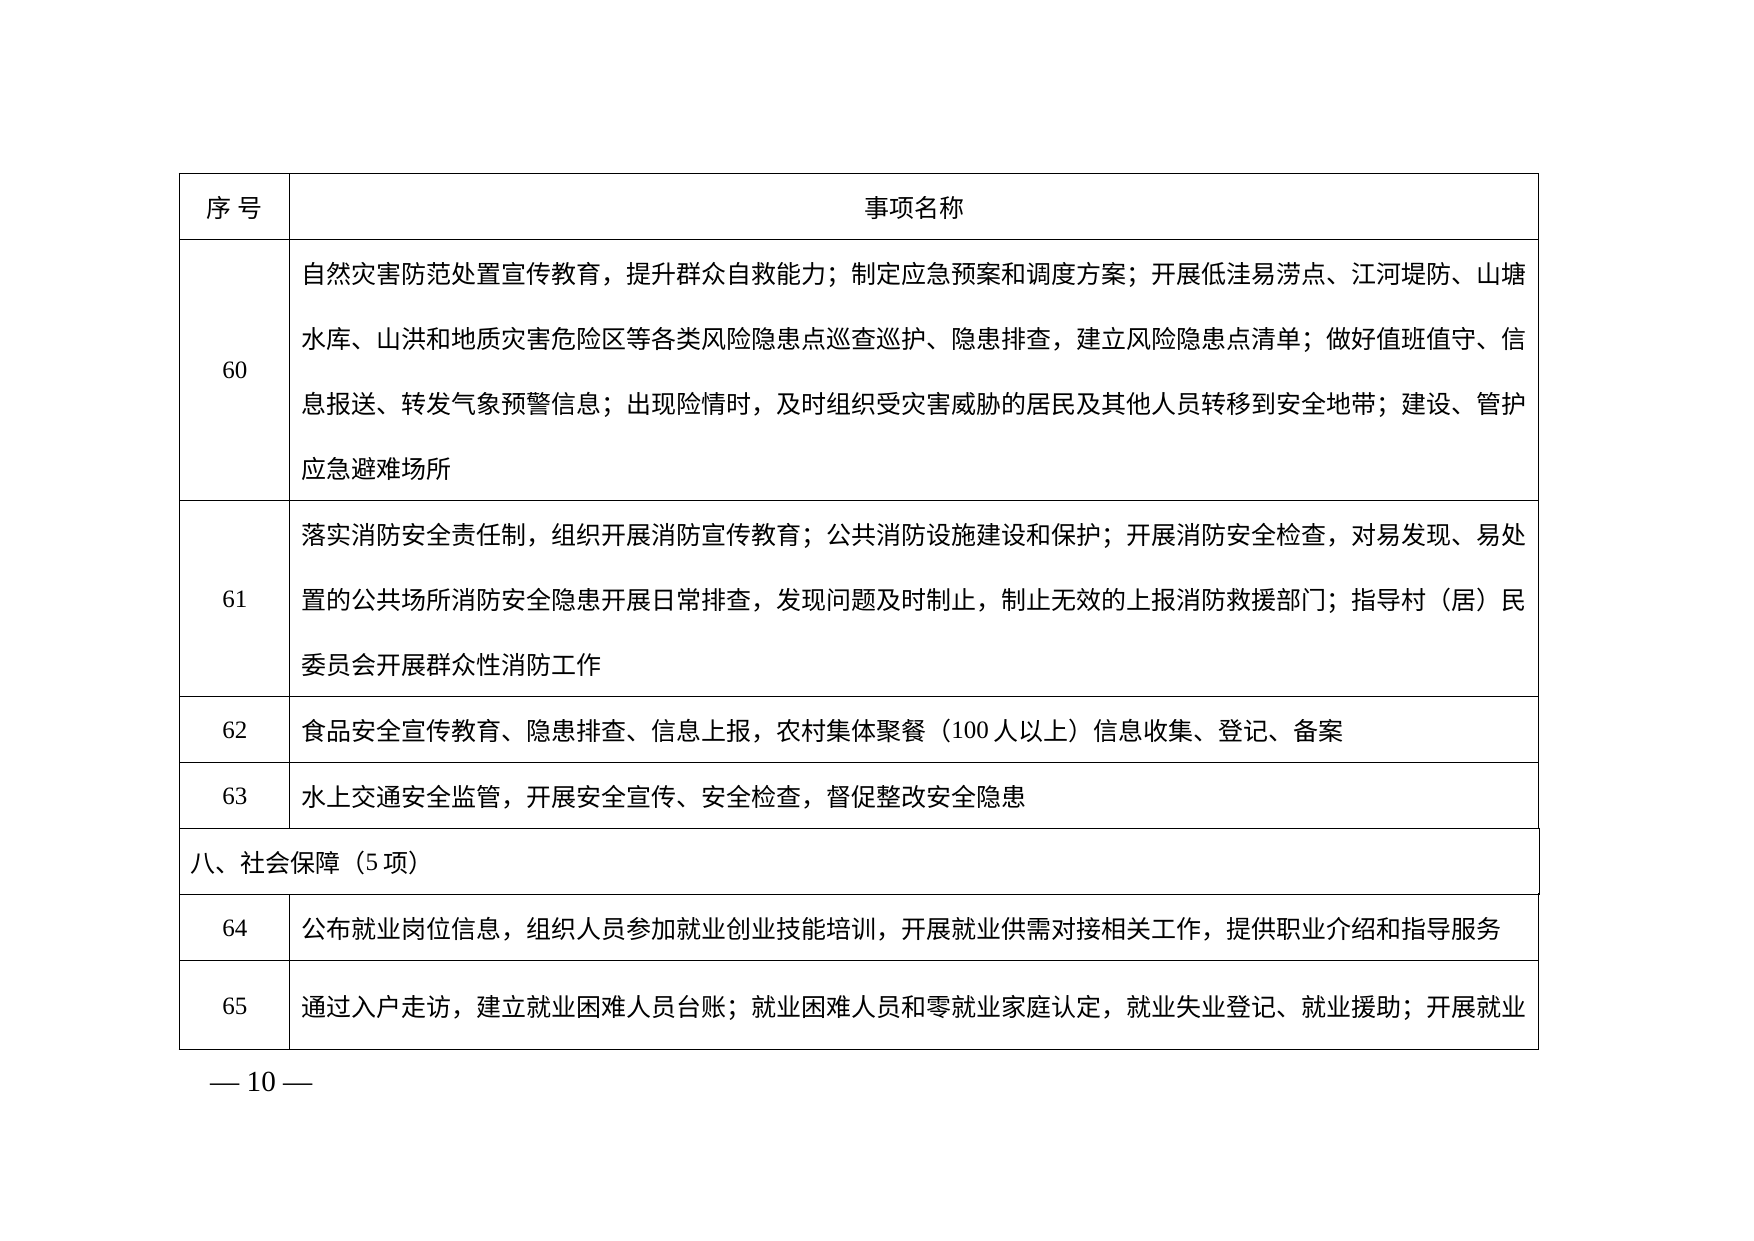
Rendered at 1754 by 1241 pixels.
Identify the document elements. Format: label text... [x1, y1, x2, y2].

table_cell 公布就业岗位信息，组织人员参加就业创业技能培训，开展就业供需对接相关工作，提供职业介绍和指导服务 [290, 895, 1538, 960]
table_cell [290, 961, 1538, 1049]
table_header 序 号 [180, 174, 289, 239]
table_header 事项名称 [290, 174, 1538, 239]
table_cell 水上交通安全监管，开展安全宣传、安全检查，督促整改安全隐患 [290, 763, 1538, 828]
table_cell 八、社会保障（5项） [180, 829, 1539, 894]
table_cell 62 [180, 697, 289, 762]
table_cell 63 [180, 763, 289, 828]
table_cell 61 [180, 501, 289, 696]
table_cell 60 [180, 240, 289, 500]
table_cell 自然灾害防范处置宣传教育，提升群众自救能力；制定应急预案和调度方案；开展低洼易涝点、江河堤防、山塘水库、山洪和地质灾害危险区等各类风险隐患点巡查巡护、隐患排查，建立风险隐患点清单；做好值班值守、信息报送、转发气象预警信息；出现险情时，及时组织受灾害威胁的居民及其他人员转移到安全地带；建设、管护应急避难场所 [290, 240, 1538, 500]
table_cell 64 [180, 895, 289, 960]
table_cell 食品安全宣传教育、隐患排查、信息上报，农村集体聚餐（100人以上）信息收集、登记、备案 [290, 697, 1538, 762]
table_cell 65 [180, 961, 289, 1049]
table_cell 落实消防安全责任制，组织开展消防宣传教育；公共消防设施建设和保护；开展消防安全检查，对易发现、易处置的公共场所消防安全隐患开展日常排查，发现问题及时制止，制止无效的上报消防救援部门；指导村（居）民委员会开展群众性消防工作 [290, 501, 1538, 696]
